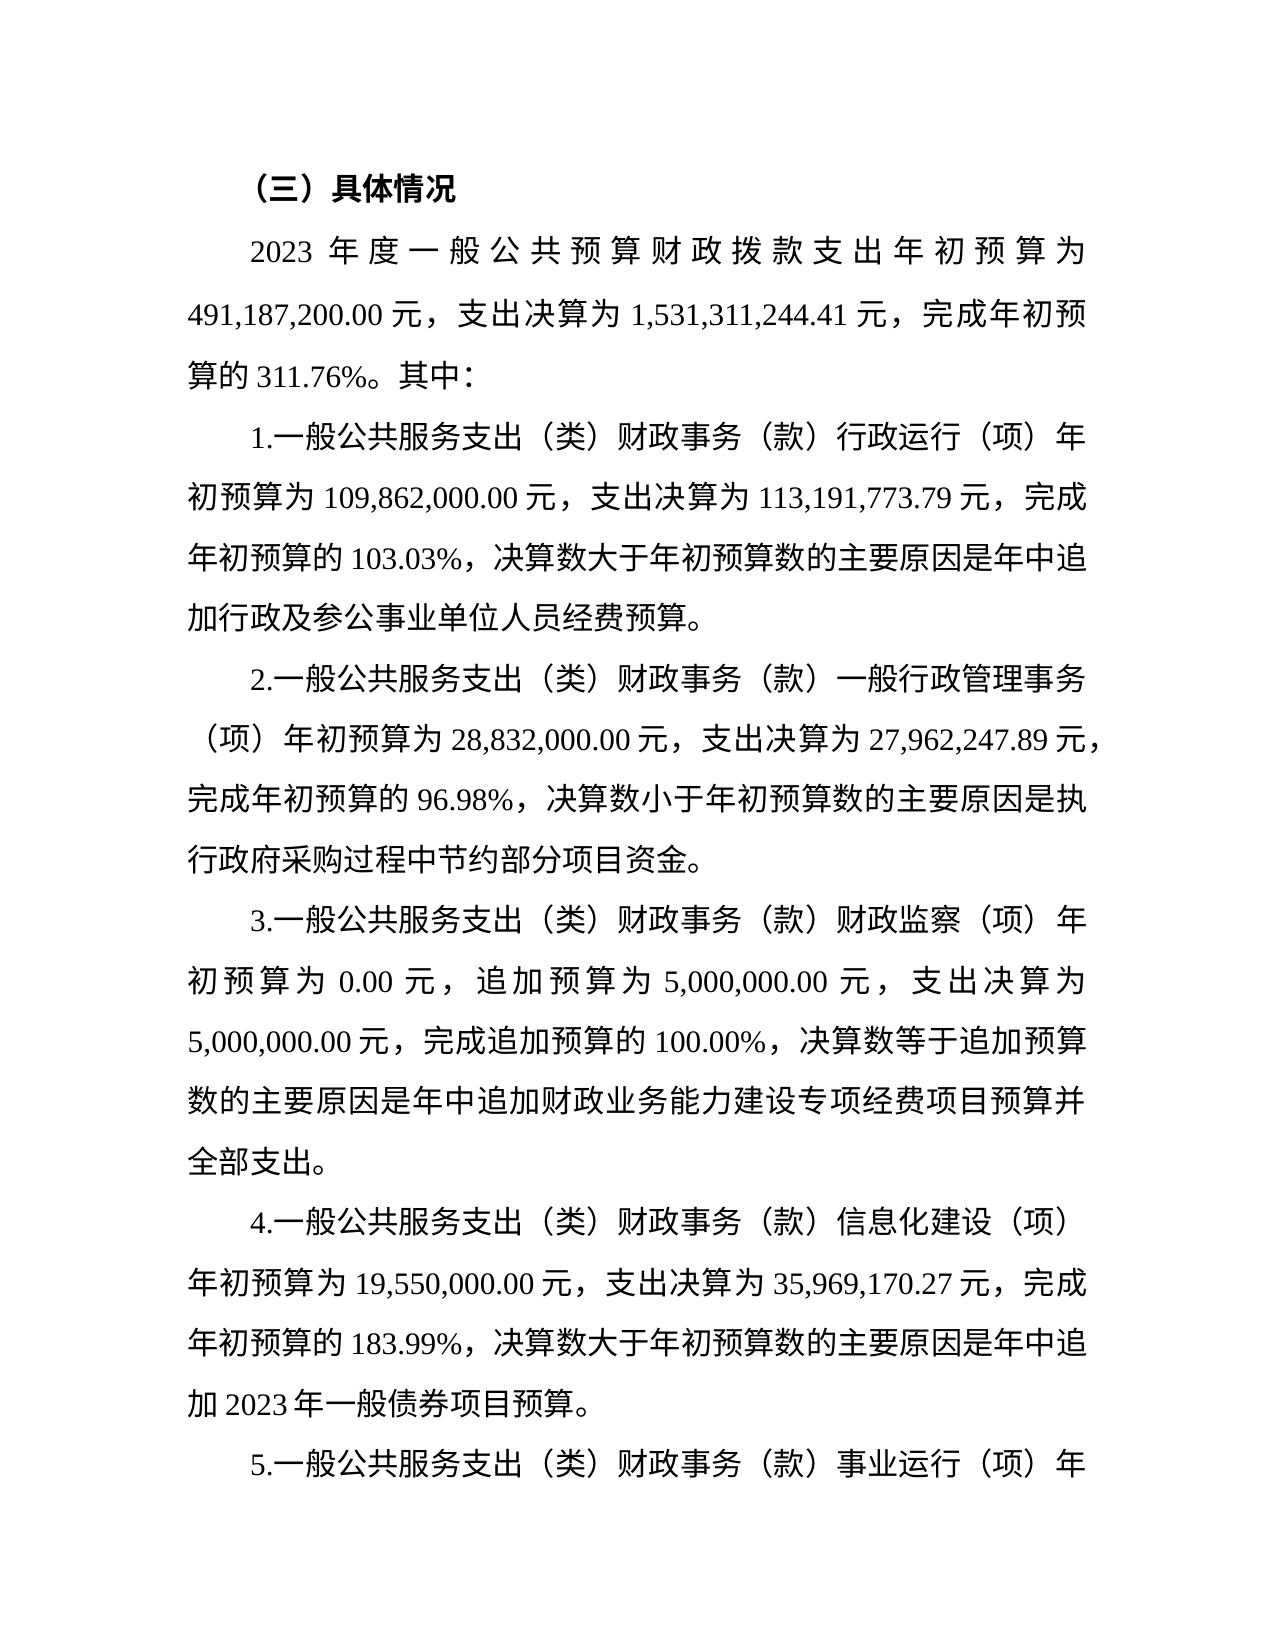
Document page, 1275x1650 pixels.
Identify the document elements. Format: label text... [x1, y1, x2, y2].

text 2023年度一般公共预算财政拨款支出年初预算为491,187,200.00元，支出决算为1,531,311,244.41元，完成年初预算的311.76%。其中： [187, 212, 1087, 400]
text （三）具体情况 [237, 150, 1087, 212]
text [187, 1427, 1087, 1487]
text 4.一般公共服务支出（类）财政事务（款）信息化建设（项）年初预算为19,550,000.00元，支出决算为35,969,170.27元，完成年初预算的183.99%，决算数大于年初预算数的主要原因是年中追加2023年一般债券项目预算。 [187, 1185, 1087, 1427]
text 2.一般公共服务支出（类）财政事务（款）一般行政管理事务（项）年初预算为28,832,000.00元，支出决算为27,962,247.89元，完成年初预算的96.98%，决算数小于年初预算数的主要原因是执行政府采购过程中节约部分项目资金。 [187, 642, 1087, 883]
text 1.一般公共服务支出（类）财政事务（款）行政运行（项）年初预算为109,862,000.00元，支出决算为113,191,773.79元，完成年初预算的103.03%，决算数大于年初预算数的主要原因是年中追加行政及参公事业单位人员经费预算。 [187, 400, 1087, 642]
text 3.一般公共服务支出（类）财政事务（款）财政监察（项）年初预算为0.00元，追加预算为5,000,000.00元，支出决算为5,000,000.00元，完成追加预算的100.00%，决算数等于追加预算数的主要原因是年中追加财政业务能力建设专项经费项目预算并全部支出。 [187, 883, 1087, 1185]
